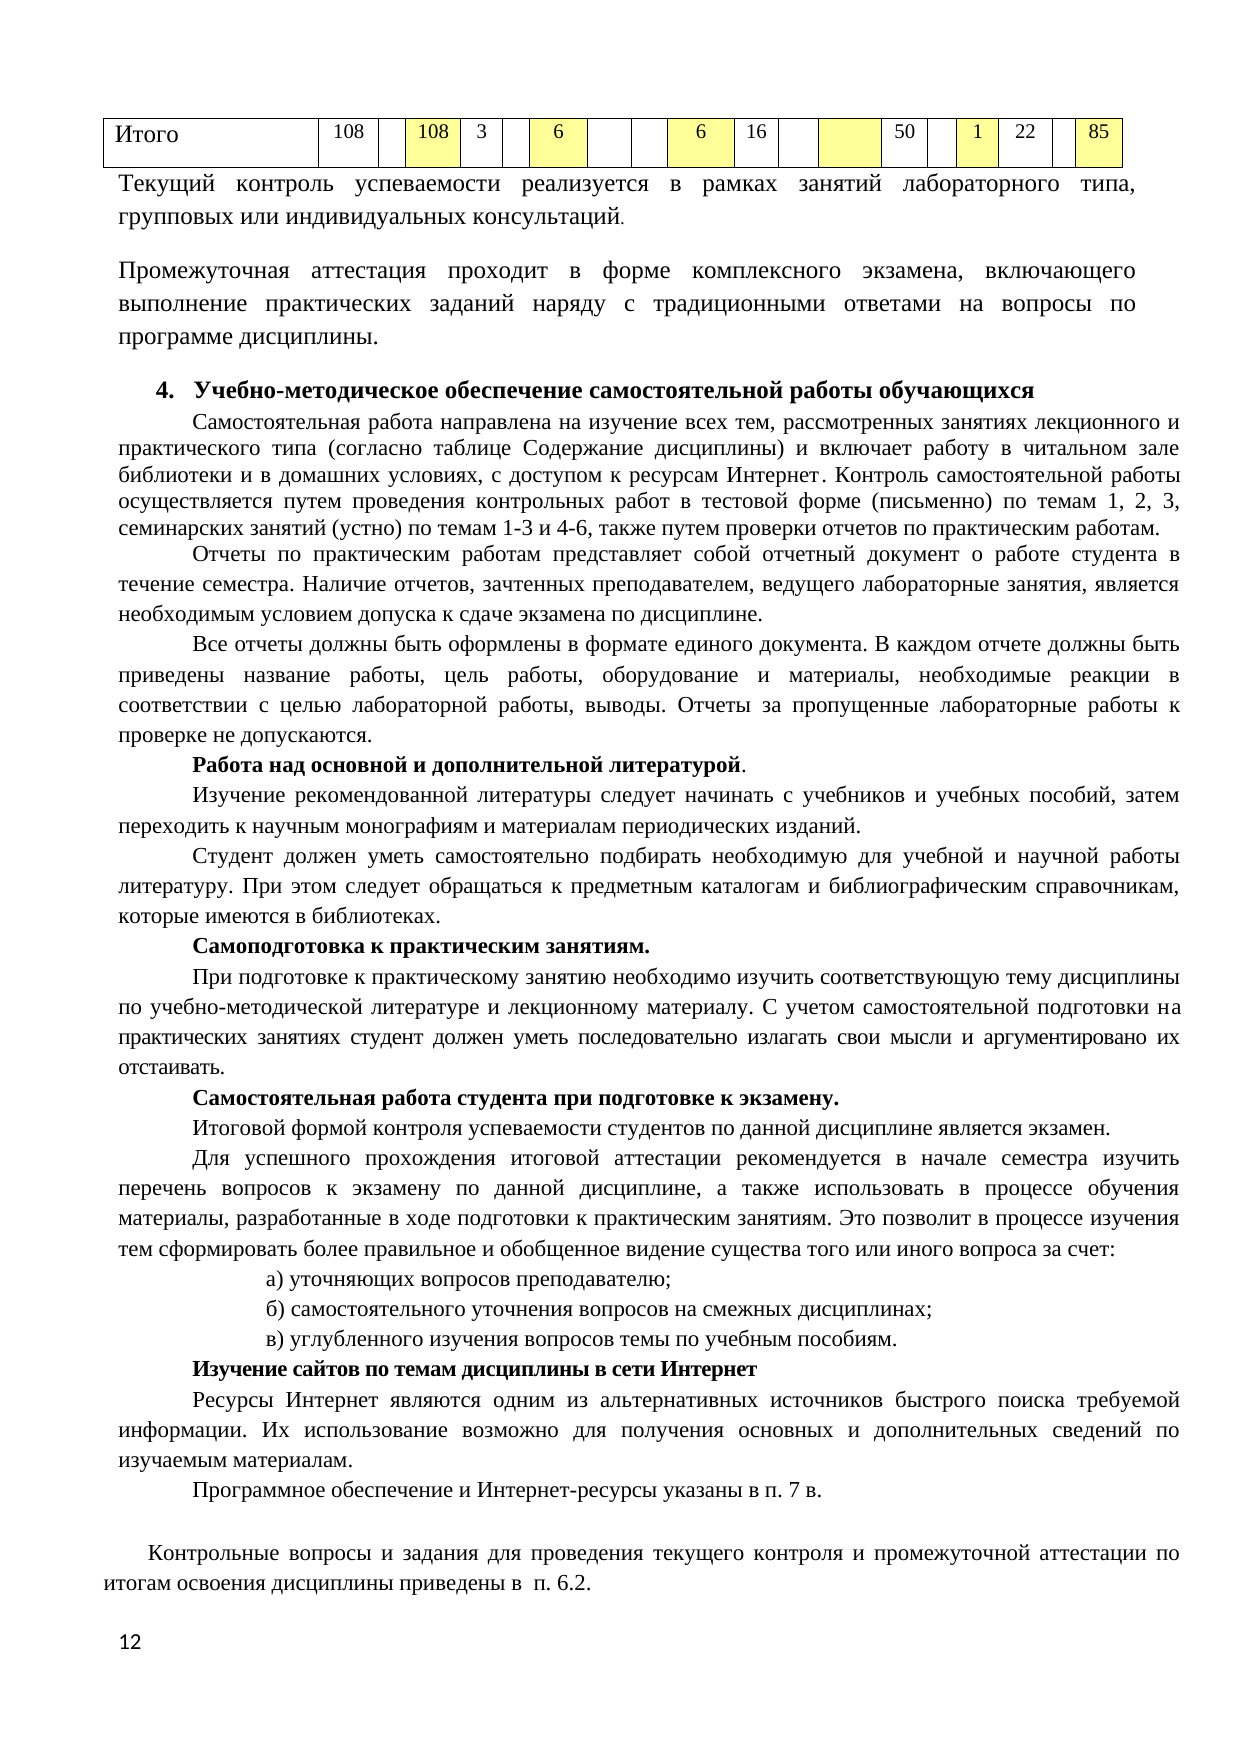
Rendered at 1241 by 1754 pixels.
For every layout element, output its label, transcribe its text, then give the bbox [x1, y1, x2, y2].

table_cell 108 [319, 119, 378, 167]
text Для успешного прохождения итоговой аттестации рекомендуется в начале семестра изучить перечень вопросов к экзамену по данной дисциплине, а также использовать в процессе обучения материалы, разработанные в ходе подготовки к практическим занятиям. Это позволит в процессе изучения тем сформировать более правильное и обобщенное видение существа того или иного вопроса за счет: [118, 1144, 1181, 1261]
text Итоговой формой контроля успеваемости студентов по данной дисциплине является экзамен. [118, 1114, 1181, 1140]
text а) уточняющих вопросов преподавателю; [118, 1265, 1181, 1291]
table_cell [588, 119, 631, 167]
text Контрольные вопросы и задания для проведения текущего контроля и промежуточной аттестации по итогам освоения дисциплины приведены в п. 6.2. [103, 1539, 1181, 1595]
table_cell [779, 119, 818, 167]
text Ресурсы Интернет являются одним из альтернативных источников быстрого поиска требуемой информации. Их использование возможно для получения основных и дополнительных сведений по изучаемым материалам. [118, 1386, 1181, 1472]
table_cell [928, 119, 956, 167]
text Промежуточная аттестация проходит в форме комплексного экзамена, включающего выполнение практических заданий наряду с традиционными ответами на вопросы по программе дисциплины. [118, 255, 1137, 350]
table_cell 16 [735, 119, 778, 167]
table_cell 22 [999, 119, 1052, 167]
text Самоподготовка к практическим занятиям. [118, 933, 1181, 959]
text Студент должен уметь самостоятельно подбирать необходимую для учебной и научной работы литературу. При этом следует обращаться к предметным каталогам и библиографическим справочникам, которые имеются в библиотеках. [118, 842, 1181, 929]
text Работа над основной и дополнительной литературой. [118, 751, 1181, 778]
text Самостоятельная работа студента при подготовке к экзамену. [118, 1084, 1181, 1110]
table_cell [379, 119, 405, 167]
text Изучение рекомендованной литературы следует начинать с учебников и учебных пособий, затем переходить к научным монографиям и материалам периодических изданий. [118, 782, 1181, 838]
table_cell 14 [957, 119, 998, 167]
text б) самостоятельного уточнения вопросов на смежных дисциплинах; [118, 1295, 1181, 1321]
text При подготовке к практическому занятию необходимо изучить соответствующую тему дисциплины по учебно-методической литературе и лекционному материалу. С учетом самостоятельной подготовки на практических занятиях студент должен уметь последовательно излагать свои мысли и аргументировано их отстаивать. [118, 963, 1181, 1080]
table_cell 32 [461, 119, 502, 167]
text Самостоятельная работа направлена на изучение всех тем, рассмотренных занятиях лекционного и практического типа (согласно таблице Содержание дисциплины) и включает работу в читальном зале библиотеки и в домашних условиях, с доступом к ресурсам Интернет. Контроль самостоятельной работы осуществляется путем проведения контрольных работ в тестовой форме (письменно) по темам 1, 2, 3, семинарских занятий (устно) по темам 1-3 и 4-6, также путем проверки отчетов по практическим работам. [118, 408, 1181, 540]
text Отчеты по практическим работам представляет собой отчетный документ о работе студента в течение семестра. Наличие отчетов, зачтенных преподавателем, ведущего лабораторные занятия, является необходимым условием допуска к сдаче экзамена по дисциплине. [118, 540, 1181, 627]
table_cell 85 [1076, 119, 1122, 167]
text Все отчеты должны быть оформлены в формате единого документа. В каждом отчете должны быть приведены название работы, цель работы, оборудование и материалы, необходимые реакции в соответствии с целью лабораторной работы, выводы. Отчеты за пропущенные лабораторные работы к проверке не допускаются. [118, 631, 1181, 747]
table_cell [819, 119, 881, 167]
table_cell [632, 119, 667, 167]
table_cell 108 [406, 119, 460, 167]
table_cell Итого [104, 119, 318, 167]
text в) углубленного изучения вопросов темы по учебным пособиям. [118, 1325, 1181, 1352]
list Учебно-методическое обеспечение самостоятельной работы обучающихся [156, 375, 1181, 404]
table_cell 50 [882, 119, 927, 167]
table_cell [1053, 119, 1075, 167]
table_cell [503, 119, 529, 167]
text Программное обеспечение и Интернет-ресурсы указаны в п. 7 в. [118, 1476, 1181, 1503]
table_cell 6 [530, 119, 587, 167]
text Изучение сайтов по темам дисциплины в сети Интернет [118, 1356, 1181, 1382]
table_cell 6 [668, 119, 734, 167]
text Текущий контроль успеваемости реализуется в рамках занятий лабораторного типа, групповых или индивидуальных консультаций. [118, 168, 1137, 230]
